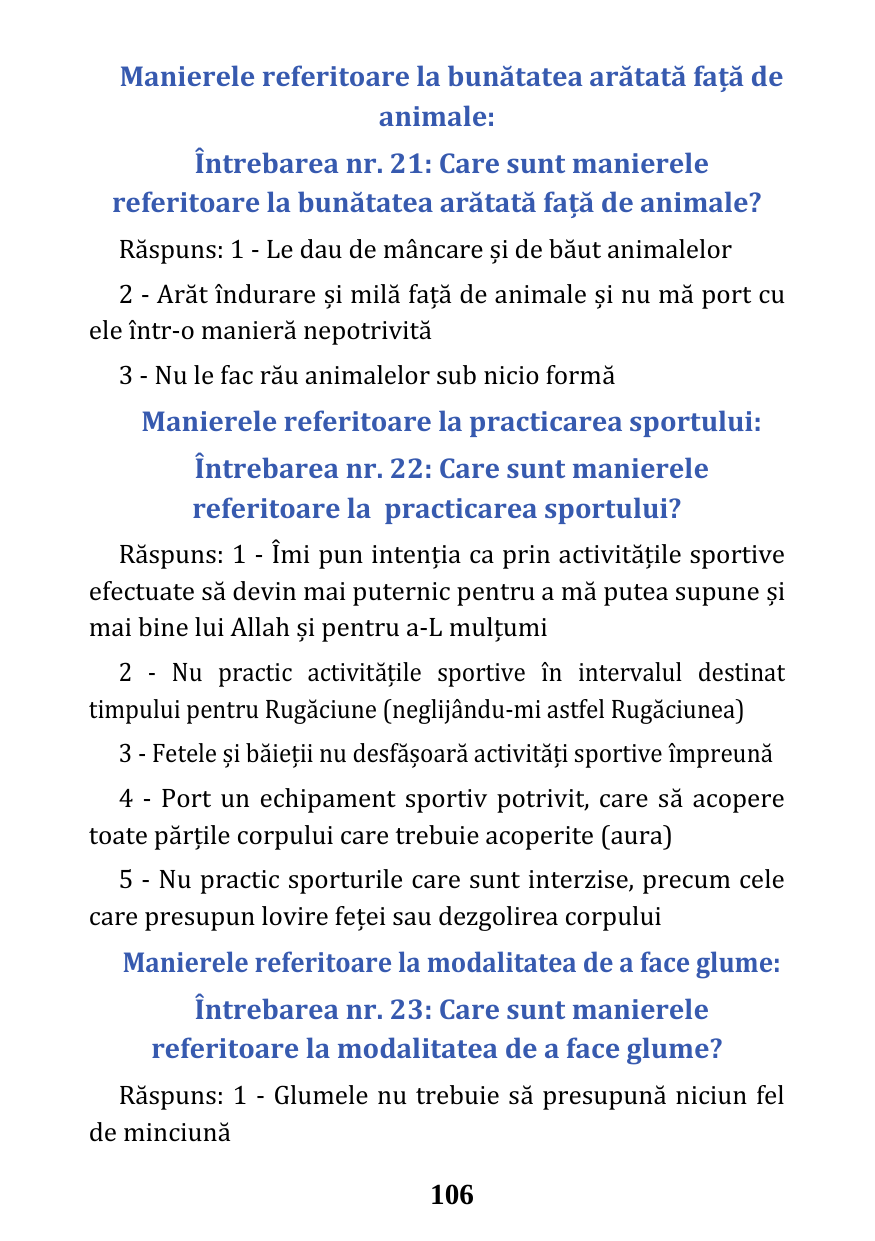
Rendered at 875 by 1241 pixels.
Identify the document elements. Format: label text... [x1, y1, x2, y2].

subtitle Manierele referitoare la practicarea sportului: [89, 404, 785, 438]
text Răspuns: 1 - Glumele nu trebuie să presupună niciun fel de minciună [89, 1079, 785, 1147]
subtitle Întrebarea nr. 22: Care sunt manierele referitoare la practicarea sportului? [89, 451, 785, 525]
text Răspuns: 1 - Le dau de mâncare și de băut animalelor [89, 233, 785, 264]
text 4 - Port un echipament sportiv potrivit, care să acopere toate părțile corpului care trebuie acoperite (aura) [89, 782, 785, 850]
subtitle Manierele referitoare la bunătatea arătată față de animale: [89, 59, 785, 132]
subtitle Întrebarea nr. 21: Care sunt manierele referitoare la bunătatea arătată față de animale? [89, 146, 785, 219]
text 3 - Nu le fac rău animalelor sub nicio formă [89, 359, 785, 391]
subtitle Întrebarea nr. 23: Care sunt manierele referitoare la modalitatea de a face glume? [89, 992, 785, 1065]
text 3 - Fetele și băieții nu desfășoară activități sportive împreună [89, 737, 785, 769]
text Răspuns: 1 - Îmi pun intenția ca prin activitățile sportive efectuate să devin mai puternic pentru a mă putea supune și mai bine lui Allah și pentru a-L mulțumi [89, 538, 785, 643]
text 2 - Nu practic activitățile sportive în intervalul destinat timpului pentru Rugăciune (neglijându-mi astfel Rugăciunea) [89, 656, 785, 724]
text 2 - Arăt îndurare și milă față de animale și nu mă port cu ele într-o manieră nepotrivită [89, 278, 785, 346]
subtitle Manierele referitoare la modalitatea de a face glume: [89, 944, 785, 978]
text 5 - Nu practic sporturile care sunt interzise, precum cele care presupun lovire feței sau dezgolirea corpului [89, 863, 785, 931]
